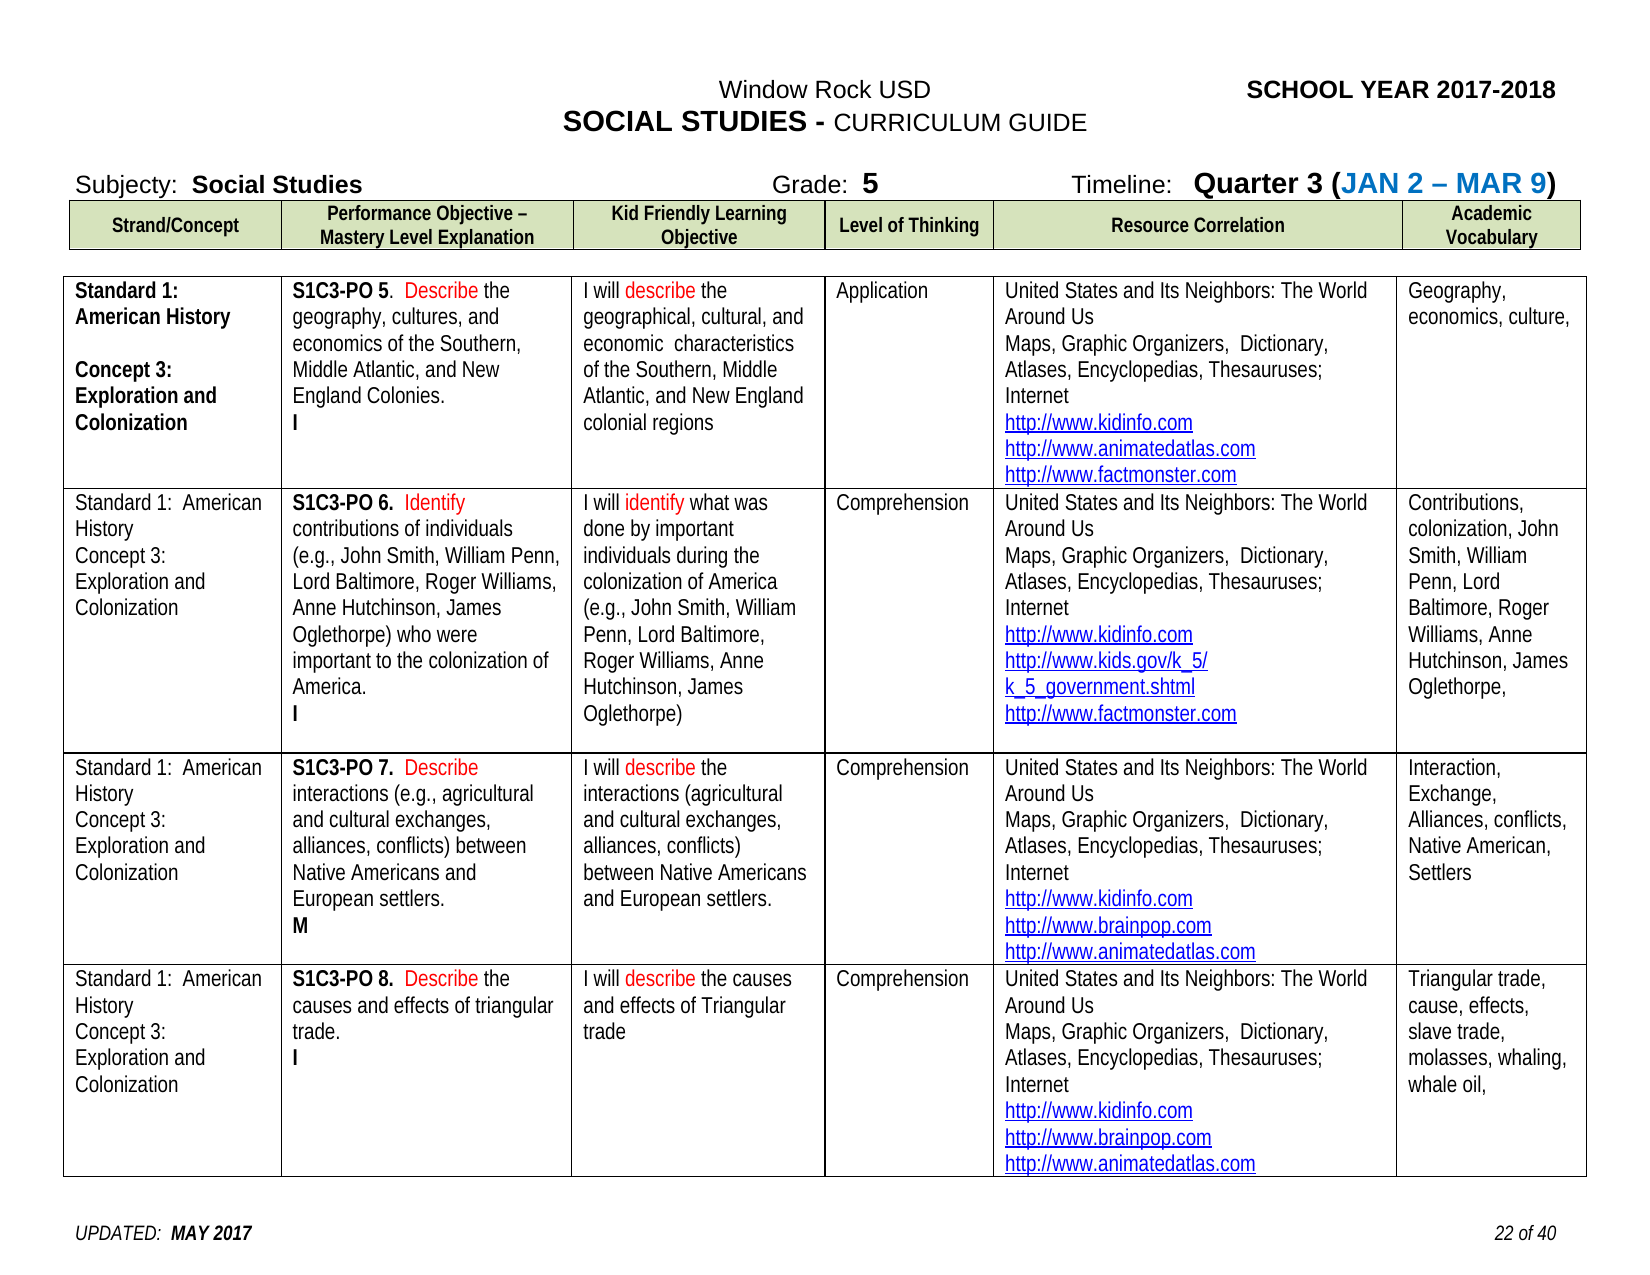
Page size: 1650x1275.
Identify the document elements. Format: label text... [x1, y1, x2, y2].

table_header Geography, economics, culture, [1397, 277, 1586, 488]
table_cell Standard 1: American History Concept 3: Exploration and Colonization [64, 489, 281, 752]
table_cell Comprehension [826, 754, 993, 964]
table_header I will describe the geographical, cultural, and economic characteristics of the Southern, Middle Atlantic, and New England colonial regions [572, 277, 824, 488]
table_cell S1C3-PO 7. Describe interactions (e.g., agricultural and cultural exchanges, alliances, conflicts) between Native Americans and European settlers. M [282, 754, 571, 964]
table_cell Comprehension [826, 965, 993, 1176]
table_cell I will describe the interactions (agricultural and cultural exchanges, alliances, conflicts) between Native Americans and European settlers. [572, 754, 824, 964]
table_cell I will identify what was done by important individuals during the colonization of America (e.g., John Smith, William Penn, Lord Baltimore, Roger Williams, Anne Hutchinson, James Oglethorpe) [572, 489, 824, 752]
table_header Application [826, 277, 993, 488]
table_header S1C3-PO 5. Describe the geography, cultures, and economics of the Southern, Middle Atlantic, and New England Colonies. I [282, 277, 571, 488]
table_cell S1C3-PO 6. Identify contributions of individuals (e.g., John Smith, William Penn, Lord Baltimore, Roger Williams, Anne Hutchinson, James Oglethorpe) who were important to the colonization of America. I [282, 489, 571, 752]
table_cell Standard 1: American History Concept 3: Exploration and Colonization [64, 965, 281, 1176]
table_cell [994, 965, 1396, 1176]
table_cell Triangular trade, cause, effects, slave trade, molasses, whaling, whale oil, [1397, 965, 1586, 1176]
table_cell Contributions, colonization, John Smith, William Penn, Lord Baltimore, Roger Williams, Anne Hutchinson, James Oglethorpe, [1397, 489, 1586, 752]
table_cell Standard 1: American History Concept 3: Exploration and Colonization [64, 754, 281, 964]
table_cell Comprehension [826, 489, 993, 752]
table_cell I will describe the causes and effects of Triangular trade [572, 965, 824, 1176]
table_header United States and Its Neighbors: The World Around Us Maps, Graphic Organizers, Dictionary, Atlases, Encyclopedias, Thesauruses; Internet http://www.kidinfo.com http://www.animatedatlas.com http://www.factmonster.com [994, 277, 1396, 488]
table_header Standard 1: American History Concept 3: Exploration and Colonization [64, 277, 281, 488]
table_cell S1C3-PO 8. Describe the causes and effects of triangular trade. I [282, 965, 571, 1176]
table_cell United States and Its Neighbors: The World Around Us Maps, Graphic Organizers, Dictionary, Atlases, Encyclopedias, Thesauruses; Internet http://www.kidinfo.com http://www.kids.gov/k_5/k_5_government.shtml http://www.factmonster.com [994, 489, 1396, 752]
table_cell Interaction, Exchange, Alliances, conflicts, Native American, Settlers [1397, 754, 1586, 964]
